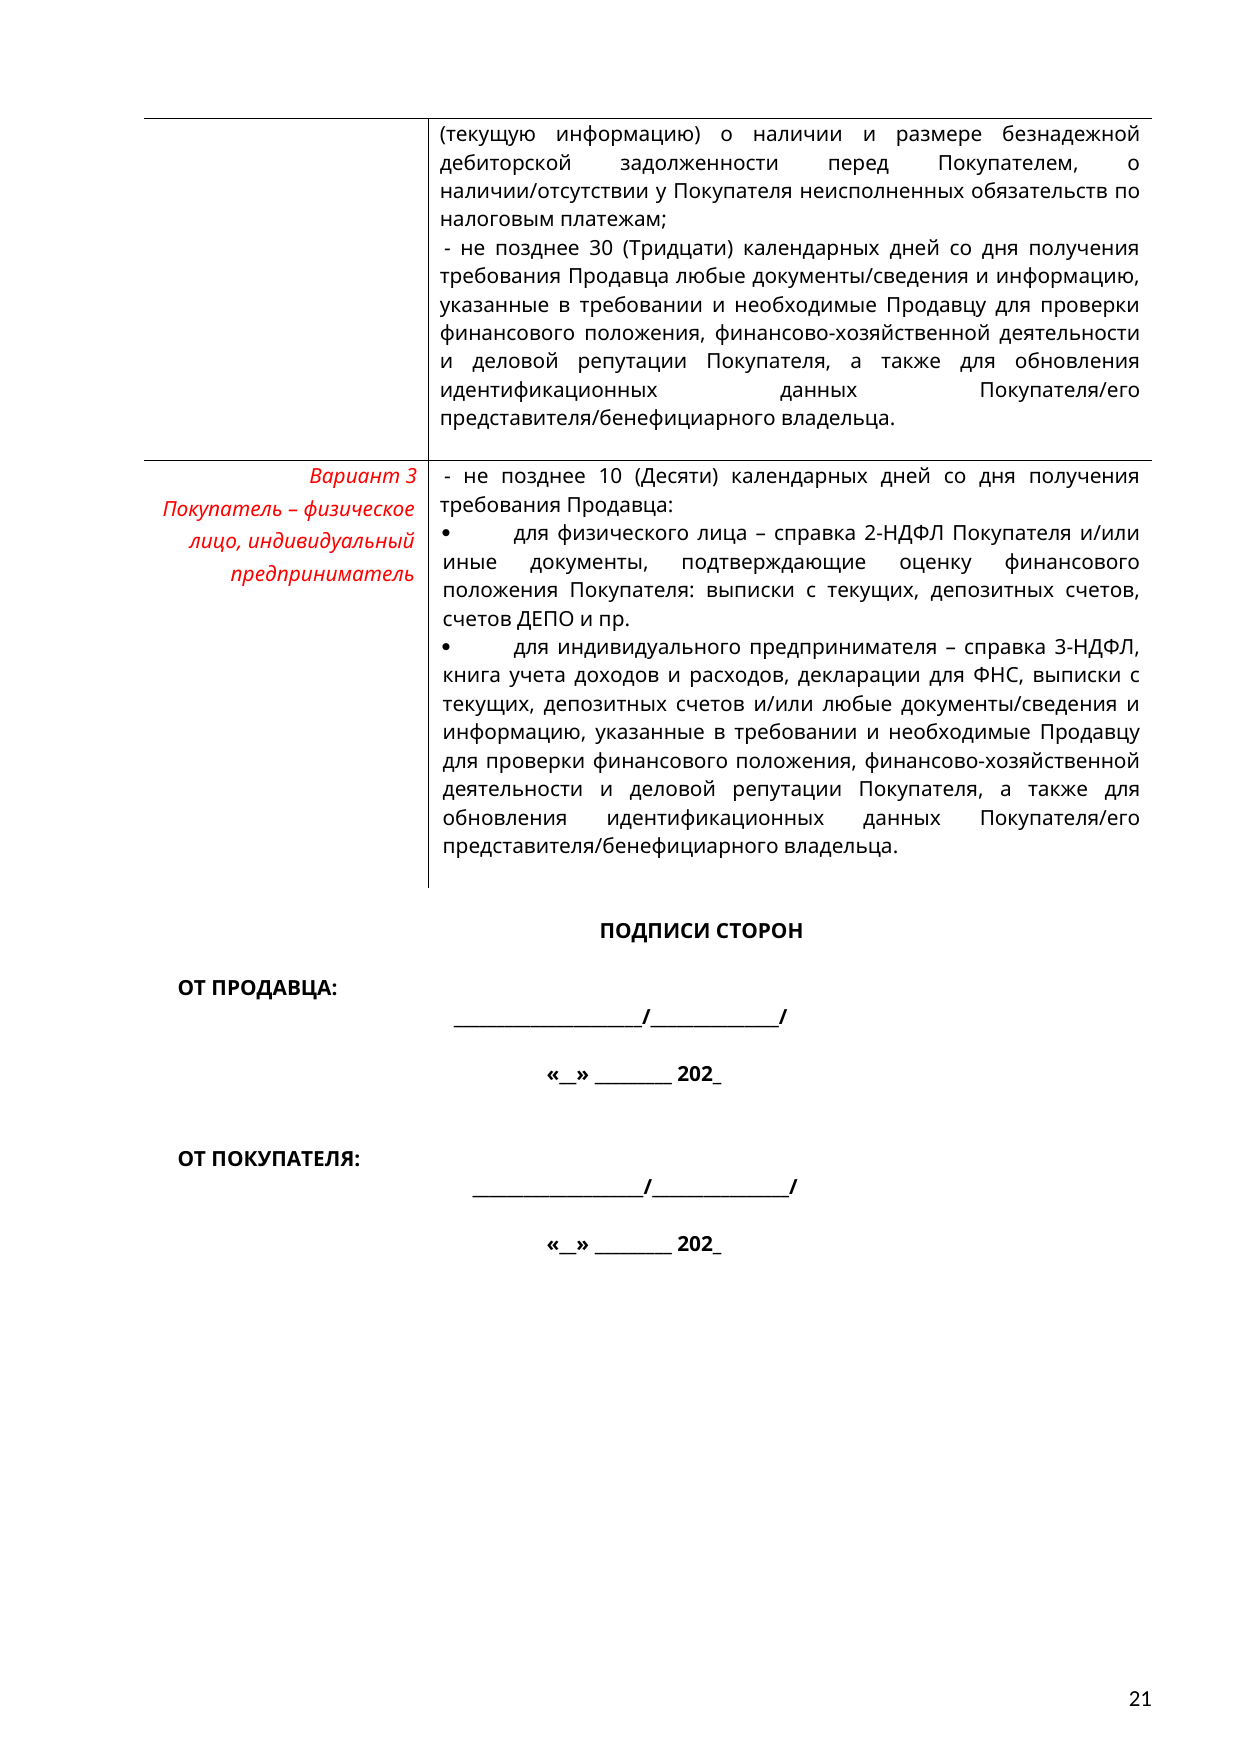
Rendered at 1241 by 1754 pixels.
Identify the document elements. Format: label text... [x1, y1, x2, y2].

text ____________________/________________/ [177, 1172, 1152, 1201]
table_cell - не позднее 10 (Десяти) календарных дней со дня получения требования Продавца: для физического лица – справка 2-НДФЛ Покупателя и/или иные документы, подтверждающие оценку финансового положения Покупателя: выписки с текущих, депозитных счетов, счетов ДЕПО и пр. для индивидуального предпринимателя – справка 3-НДФЛ, книга учета доходов и расходов, декларации для ФНС, выписки с текущих, депозитных счетов и/или любые документы/сведения и информацию, указанные в требовании и необходимые Продавцу для проверки финансового положения, финансово-хозяйственной деятельности и деловой репутации Покупателя, а также для обновления идентификационных данных Покупателя/его представителя/бенефициарного владельца. [429, 461, 1152, 888]
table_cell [429, 119, 1152, 460]
text ОТ ПОКУПАТЕЛЯ: [177, 1144, 1152, 1172]
table_cell Вариант 3 Покупатель – физическое лицо, индивидуальный предприниматель [144, 461, 428, 888]
text ПОДПИСИ СТОРОН [177, 916, 1152, 945]
text ОТ ПРОДАВЦА: [177, 973, 1152, 1002]
text «__» _________ 202_ [177, 1229, 1152, 1258]
text ______________________/_______________/ [177, 1002, 1152, 1030]
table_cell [144, 119, 428, 460]
text «__» _________ 202_ [177, 1059, 1152, 1087]
